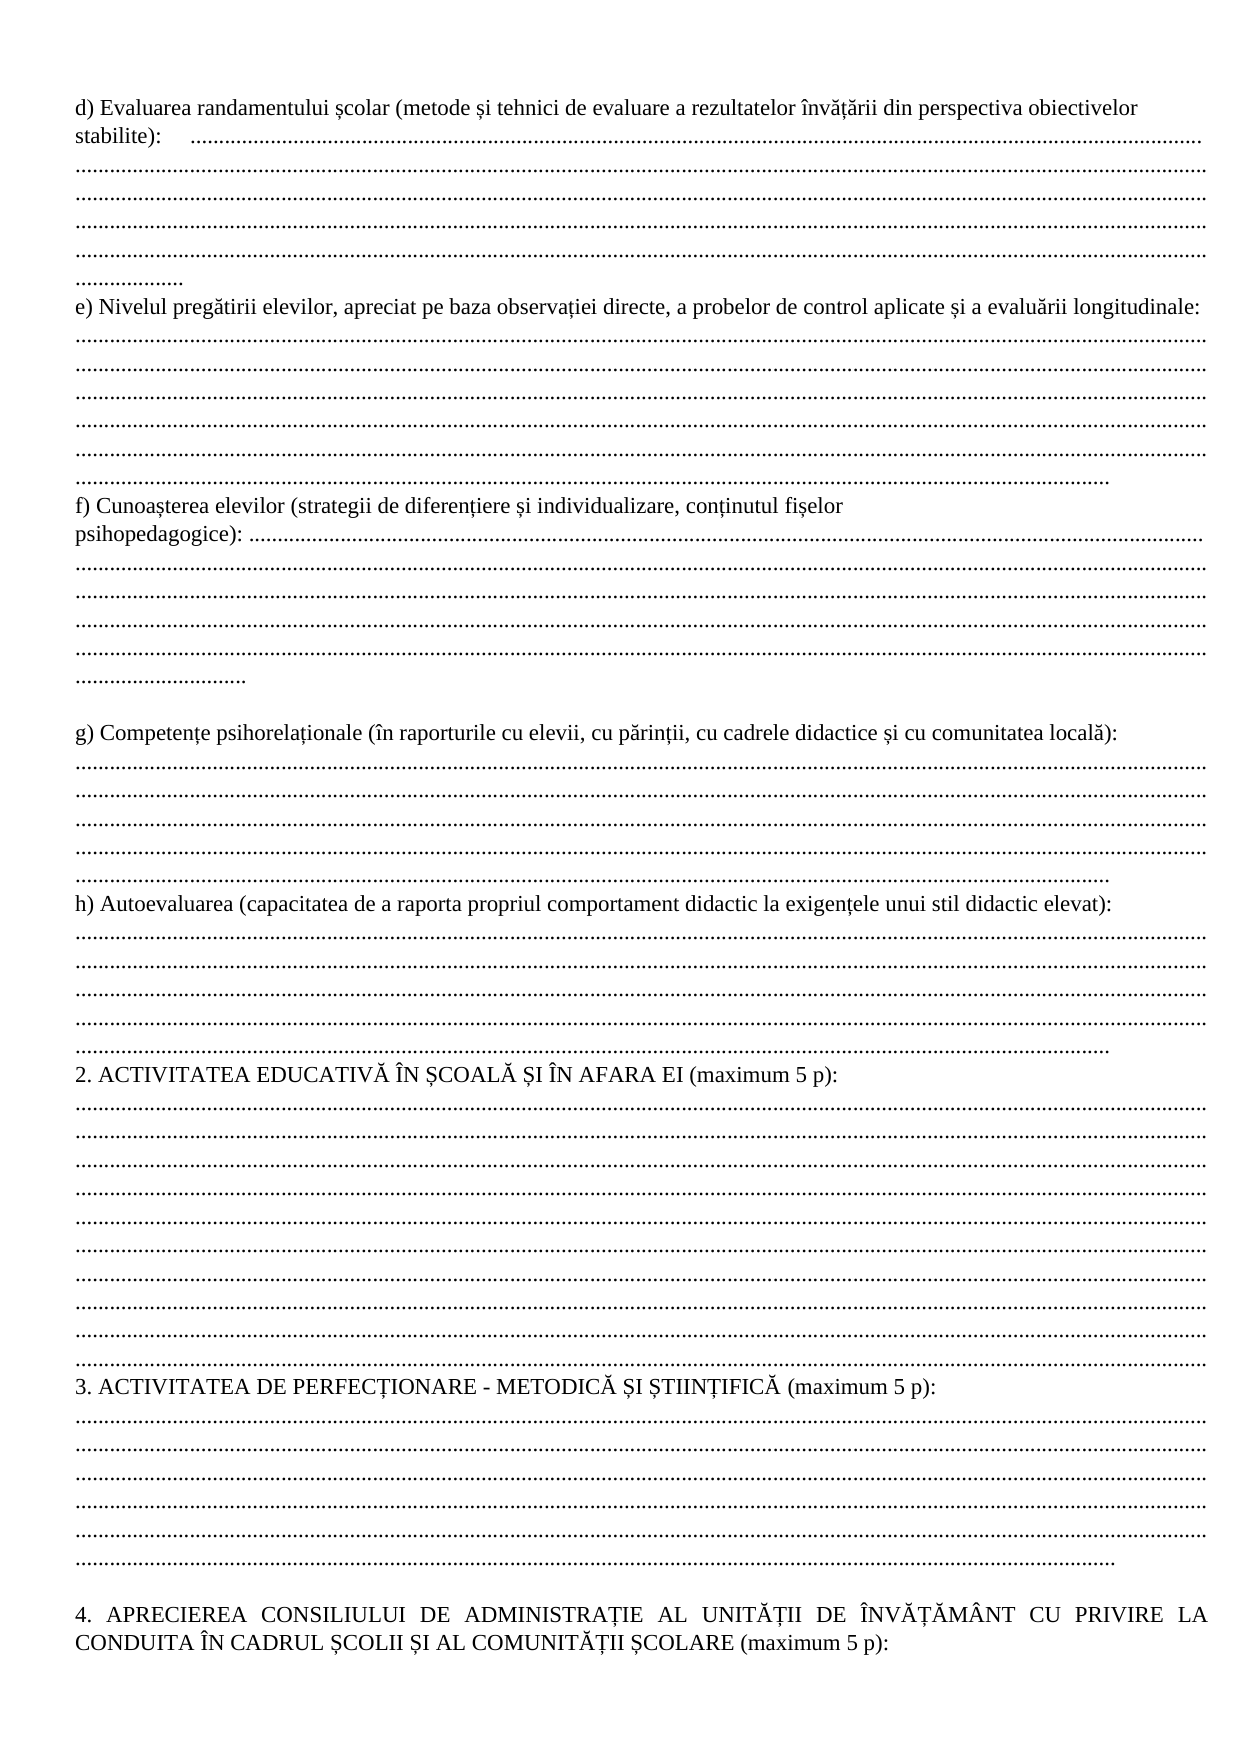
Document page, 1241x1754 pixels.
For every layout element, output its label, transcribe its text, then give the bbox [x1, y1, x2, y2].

text g) Competențe psihorelaționale (în raporturile cu elevii, cu părinții, cu cadrele didactice și cu comunitatea locală): [75, 719, 1209, 746]
text 2. ACTIVITATEA EDUCATIVĂ ÎN ȘCOALĂ ȘI ÎN AFARA EI (maximum 5 p): [75, 1061, 1209, 1087]
text ............................................................................................................................................................................................................................................................................................................................................................................................................................................................................................................................................................................................................................................................................................................................................................................................................................................................................................................................................................................................................................................................................................................................................................................................................................................................................................................................................................................................................................................................................................................................................................................................................................................................................................................................................................................................................................................................................................................................................................................................................................................................ [75, 1089, 1209, 1371]
text ............................................................................................................................................................................................................................................................................................................................................................................................................................................................................................................................................................................................................................................................................................................................................................................................................................................................................................................................................................................................................. [75, 748, 1209, 888]
text 3. ACTIVITATEA DE PERFECȚIONARE - METODICĂ ȘI ȘTIINȚIFICĂ (maximum 5 p): [75, 1373, 1209, 1400]
text d) Evaluarea randamentului școlar (metode și tehnici de evaluare a rezultatelor învățării din perspectiva obiectivelor stabilite): ............................................................................................................................................................................................................................................................................................................................................................................................................................................................................................................................................................................................................................................................................................................................................................................................................................................................................................................................................................................................................................ [75, 94, 1209, 291]
text f) Cunoașterea elevilor (strategii de diferențiere și individualizare, conținutul fișelor psihopedagogice): ............................................................................................................................................................................................................................................................................................................................................................................................................................................................................................................................................................................................................................................................................................................................................................................................................................................................................................................................................................................................................................. [75, 492, 1209, 689]
text 4. APRECIEREA CONSILIULUI DE ADMINISTRAȚIE AL UNITĂȚII DE ÎNVĂȚĂMÂNT CU PRIVIRE LA CONDUITA ÎN CADRUL ȘCOLII ȘI AL COMUNITĂȚII ȘCOLARE (maximum 5 p): [75, 1601, 1209, 1656]
text ................................................................................................................................................................................................................................................................................................................................................................................................................................................................................................................................................................................................................................................................................................................................................................................................................................................................................................................................................................................................................................................................................................................................................................................................................... [75, 321, 1209, 490]
text h) Autoevaluarea (capacitatea de a raporta propriul comportament didactic la exigențele unui stil didactic elevat): [75, 890, 1209, 916]
text e) Nivelul pregătirii elevilor, apreciat pe baza observației directe, a probelor de control aplicate și a evaluării longitudinale: [75, 293, 1209, 319]
text ............................................................................................................................................................................................................................................................................................................................................................................................................................................................................................................................................................................................................................................................................................................................................................................................................................................................................................................................................................................................................. [75, 918, 1209, 1058]
text .................................................................................................................................................................................................................................................................................................................................................................................................................................................................................................................................................................................................................................................................................................................................................................................................................................................................................................................................................................................................................................................................................................................................................................................................................... [75, 1402, 1209, 1570]
